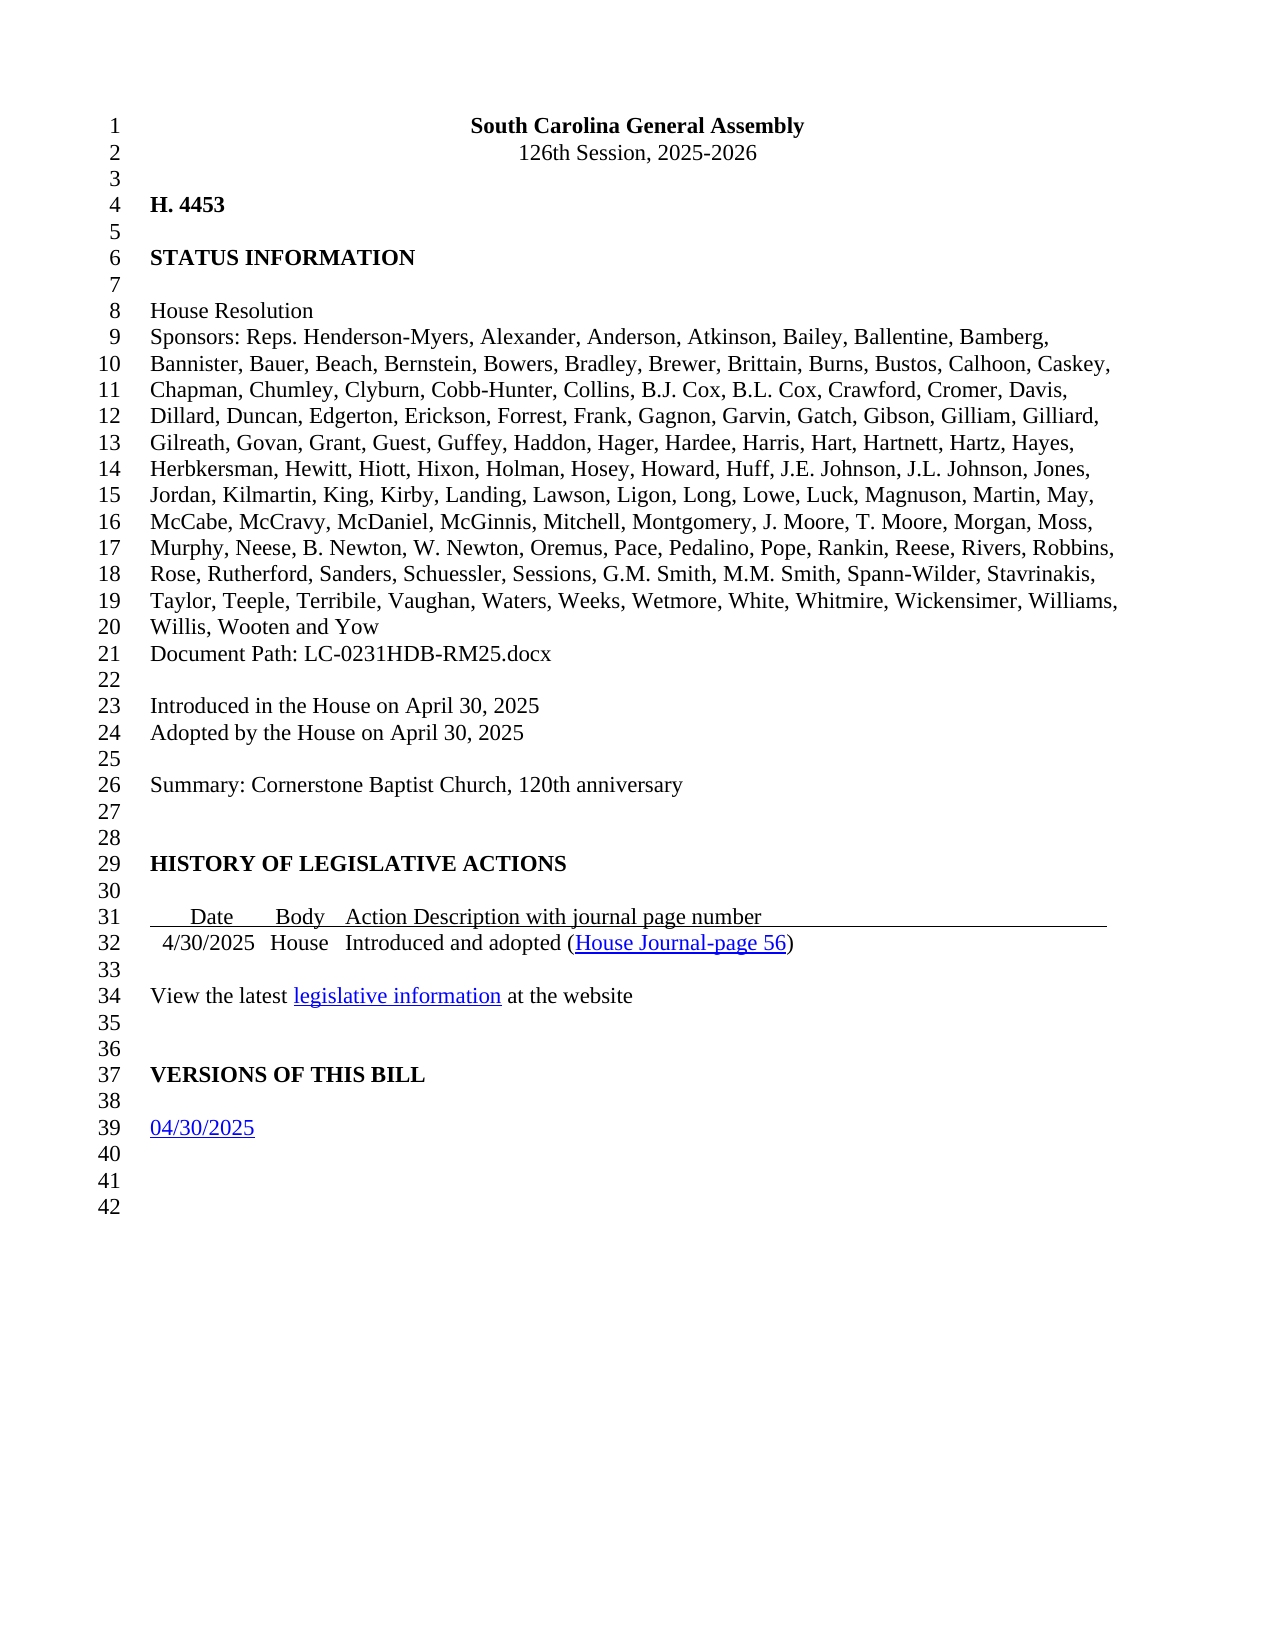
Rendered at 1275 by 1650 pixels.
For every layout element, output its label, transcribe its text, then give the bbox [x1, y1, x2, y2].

text HISTORY OF LEGISLATIVE ACTIONS [150, 850, 1125, 877]
text View the latest legislative information at the website [150, 982, 1125, 1008]
text Sponsors: Reps. Henderson-Myers, Alexander, Anderson, Atkinson, Bailey, Ballentine, Bamberg, Bannister, Bauer, Beach, Bernstein, Bowers, Bradley, Brewer, Brittain, Burns, Bustos, Calhoon, Caskey, Chapman, Chumley, Clyburn, Cobb-Hunter, Collins, B.J. Cox, B.L. Cox, Crawford, Cromer, Davis, Dillard, Duncan, Edgerton, Erickson, Forrest, Frank, Gagnon, Garvin, Gatch, Gibson, Gilliam, Gilliard, Gilreath, Govan, Grant, Guest, Guffey, Haddon, Hager, Hardee, Harris, Hart, Hartnett, Hartz, Hayes, Herbkersman, Hewitt, Hiott, Hixon, Holman, Hosey, Howard, Huff, J.E. Johnson, J.L. Johnson, Jones, Jordan, Kilmartin, King, Kirby, Landing, Lawson, Ligon, Long, Lowe, Luck, Magnuson, Martin, May, McCabe, McCravy, McDaniel, McGinnis, Mitchell, Montgomery, J. Moore, T. Moore, Morgan, Moss, Murphy, Neese, B. Newton, W. Newton, Oremus, Pace, Pedalino, Pope, Rankin, Reese, Rivers, Robbins, Rose, Rutherford, Sanders, Schuessler, Sessions, G.M. Smith, M.M. Smith, Spann-Wilder, Stavrinakis, Taylor, Teeple, Terribile, Vaughan, Waters, Weeks, Wetmore, White, Whitmire, Wickensimer, Williams, Willis, Wooten and Yow [150, 323, 1125, 639]
text Date Body Action Description with journal page number [150, 903, 1125, 929]
text 4/30/2025 House Introduced and adopted (House Journal-page 56) [150, 929, 1125, 956]
text Document Path: LC-0231HDB-RM25.docx [150, 639, 1125, 666]
text Summary: Cornerstone Baptist Church, 120th anniversary [150, 771, 1125, 798]
text Adopted by the House on April 30, 2025 [150, 719, 1125, 745]
text STATUS INFORMATION [150, 244, 1125, 271]
text Introduced in the House on April 30, 2025 [150, 692, 1125, 719]
text South Carolina General Assembly [150, 112, 1125, 139]
text 04/30/2025 [150, 1114, 1125, 1140]
text H. 4453 [150, 192, 1125, 218]
text VERSIONS OF THIS BILL [150, 1061, 1125, 1088]
text 126th Session, 2025-2026 [150, 139, 1125, 165]
text House Resolution [150, 297, 1125, 323]
